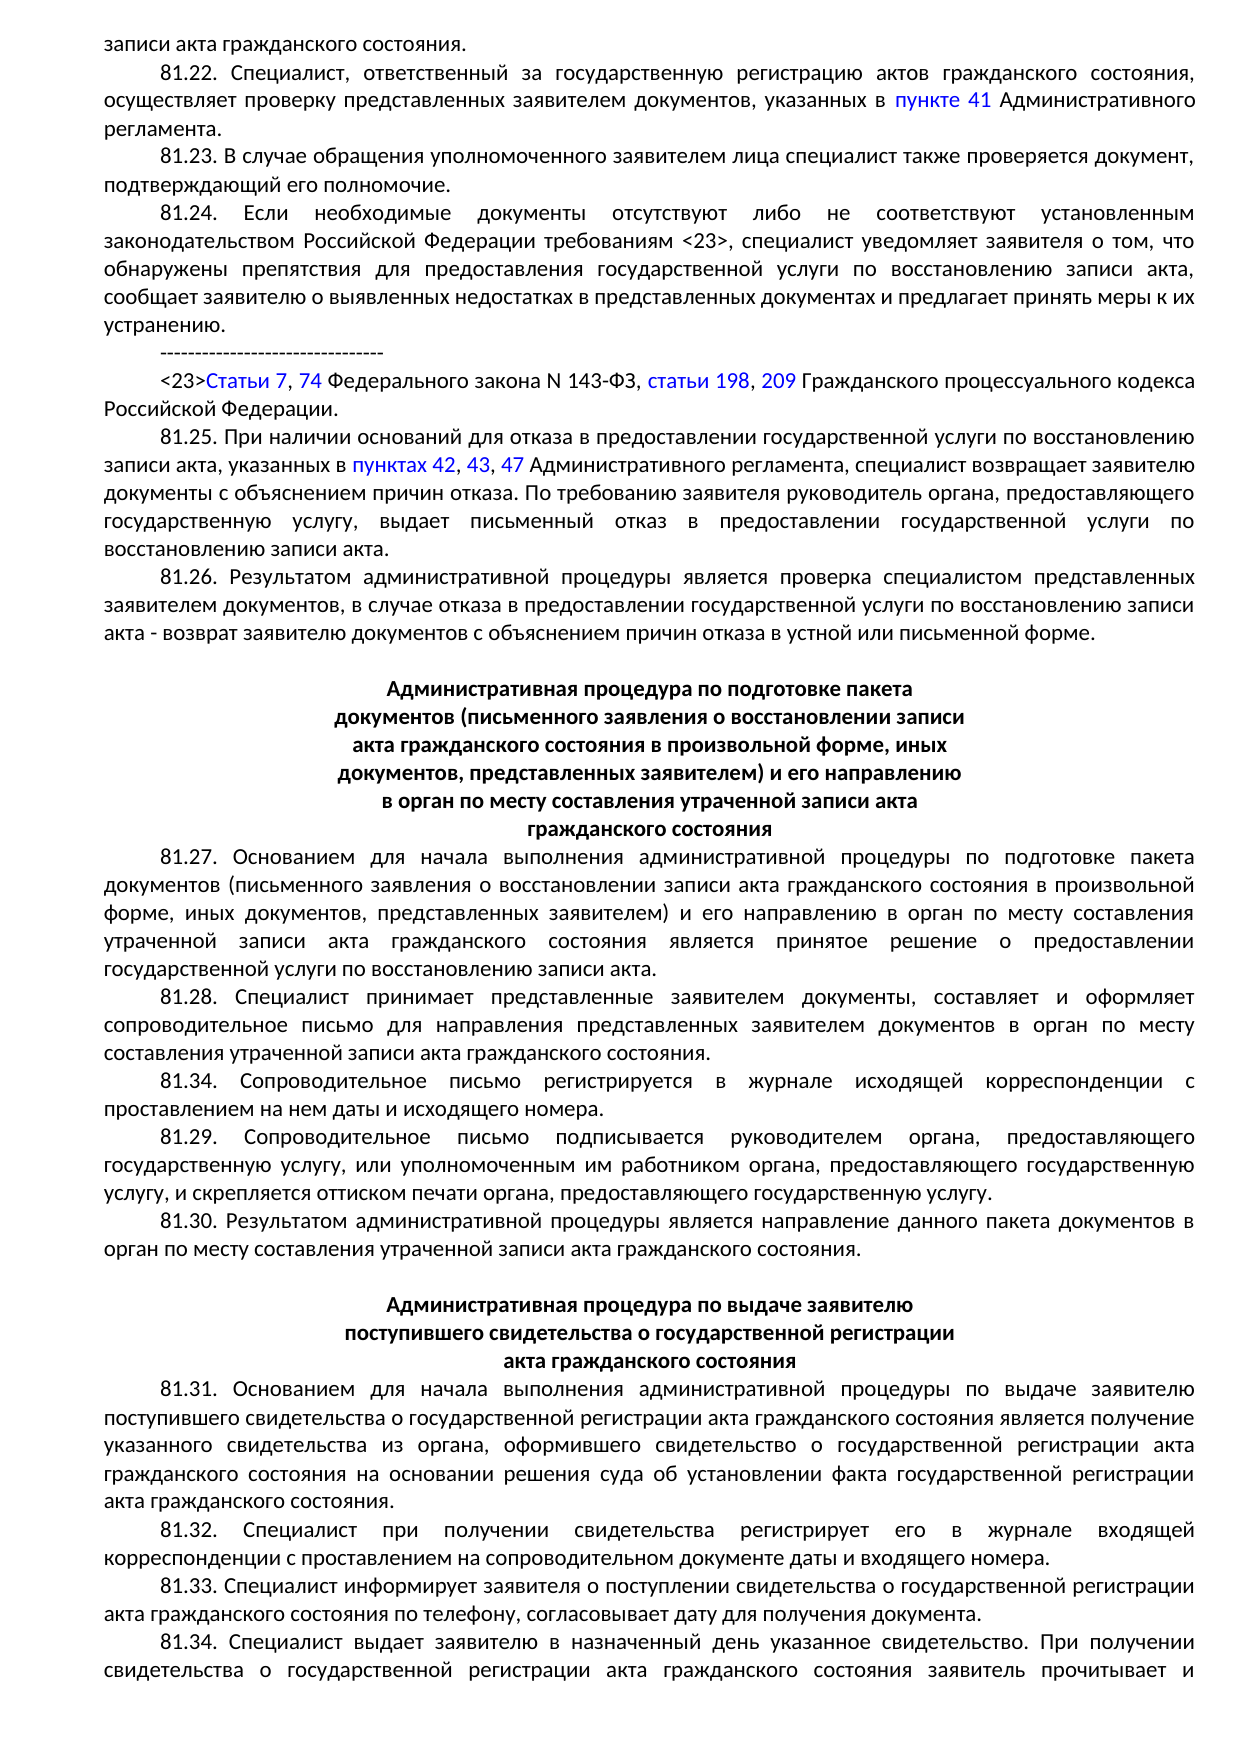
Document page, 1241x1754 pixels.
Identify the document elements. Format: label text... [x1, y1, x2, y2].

text 81.31. Основанием для начала выполнения административной процедуры по выдаче заявителю поступившего свидетельства о государственной регистрации акта гражданского состояния является получение указанного свидетельства из органа, оформившего свидетельство о государственной регистрации акта гражданского состояния на основании решения суда об установлении факта государственной регистрации акта гражданского состояния. [103, 1374, 1196, 1515]
text 81.27. Основанием для начала выполнения административной процедуры по подготовке пакета документов (письменного заявления о восстановлении записи акта гражданского состояния в произвольной форме, иных документов, представленных заявителем) и его направлению в орган по месту составления утраченной записи акта гражданского состояния является принятое решение о предоставлении государственной услуги по восстановлению записи акта. [103, 842, 1196, 982]
title Административная процедура по выдаче заявителю [103, 1291, 1196, 1318]
text 81.23. В случае обращения уполномоченного заявителем лица специалист также проверяется документ, подтверждающий его полномочие. [103, 142, 1196, 198]
title гражданского состояния [103, 814, 1196, 842]
title Административная процедура по подготовке пакета [103, 674, 1196, 702]
title акта гражданского состояния [103, 1347, 1196, 1374]
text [103, 1627, 1196, 1683]
text 81.34. Сопроводительное письмо регистрируется в журнале исходящей корреспонденции с проставлением на нем даты и исходящего номера. [103, 1066, 1196, 1122]
text <23>Статьи 7, 74 Федерального закона N 143-ФЗ, статьи 198, 209 Гражданского процессуального кодекса Российской Федерации. [103, 366, 1196, 422]
text 81.26. Результатом административной процедуры является проверка специалистом представленных заявителем документов, в случае отказа в предоставлении государственной услуги по восстановлению записи акта - возврат заявителю документов с объяснением причин отказа в устной или письменной форме. [103, 562, 1196, 646]
text 81.29. Сопроводительное письмо подписывается руководителем органа, предоставляющего государственную услугу, или уполномоченным им работником органа, предоставляющего государственную услугу, и скрепляется оттиском печати органа, предоставляющего государственную услугу. [103, 1122, 1196, 1206]
title акта гражданского состояния в произвольной форме, иных [103, 730, 1196, 758]
text -------------------------------- [103, 338, 1196, 366]
title поступившего свидетельства о государственной регистрации [103, 1318, 1196, 1347]
title документов, представленных заявителем) и его направлению [103, 758, 1196, 786]
title в орган по месту составления утраченной записи акта [103, 786, 1196, 814]
text 81.32. Специалист при получении свидетельства регистрирует его в журнале входящей корреспонденции с проставлением на сопроводительном документе даты и входящего номера. [103, 1515, 1196, 1571]
text 81.30. Результатом административной процедуры является направление данного пакета документов в орган по месту составления утраченной записи акта гражданского состояния. [103, 1206, 1196, 1262]
text 81.24. Если необходимые документы отсутствуют либо не соответствуют установленным законодательством Российской Федерации требованиям <23>, специалист уведомляет заявителя о том, что обнаружены препятствия для предоставления государственной услуги по восстановлению записи акта, сообщает заявителю о выявленных недостатках в представленных документах и предлагает принять меры к их устранению. [103, 198, 1196, 338]
text 81.33. Специалист информирует заявителя о поступлении свидетельства о государственной регистрации акта гражданского состояния по телефону, согласовывает дату для получения документа. [103, 1571, 1196, 1627]
text 81.22. Специалист, ответственный за государственную регистрацию актов гражданского состояния, осуществляет проверку представленных заявителем документов, указанных в пункте 41 Административного регламента. [103, 58, 1196, 142]
text 81.28. Специалист принимает представленные заявителем документы, составляет и оформляет сопроводительное письмо для направления представленных заявителем документов в орган по месту составления утраченной записи акта гражданского состояния. [103, 982, 1196, 1066]
title документов (письменного заявления о восстановлении записи [103, 702, 1196, 730]
text 81.25. При наличии оснований для отказа в предоставлении государственной услуги по восстановлению записи акта, указанных в пунктах 42, 43, 47 Административного регламента, специалист возвращает заявителю документы с объяснением причин отказа. По требованию заявителя руководитель органа, предоставляющего государственную услугу, выдает письменный отказ в предоставлении государственной услуги по восстановлению записи акта. [103, 422, 1196, 562]
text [103, 29, 1196, 58]
